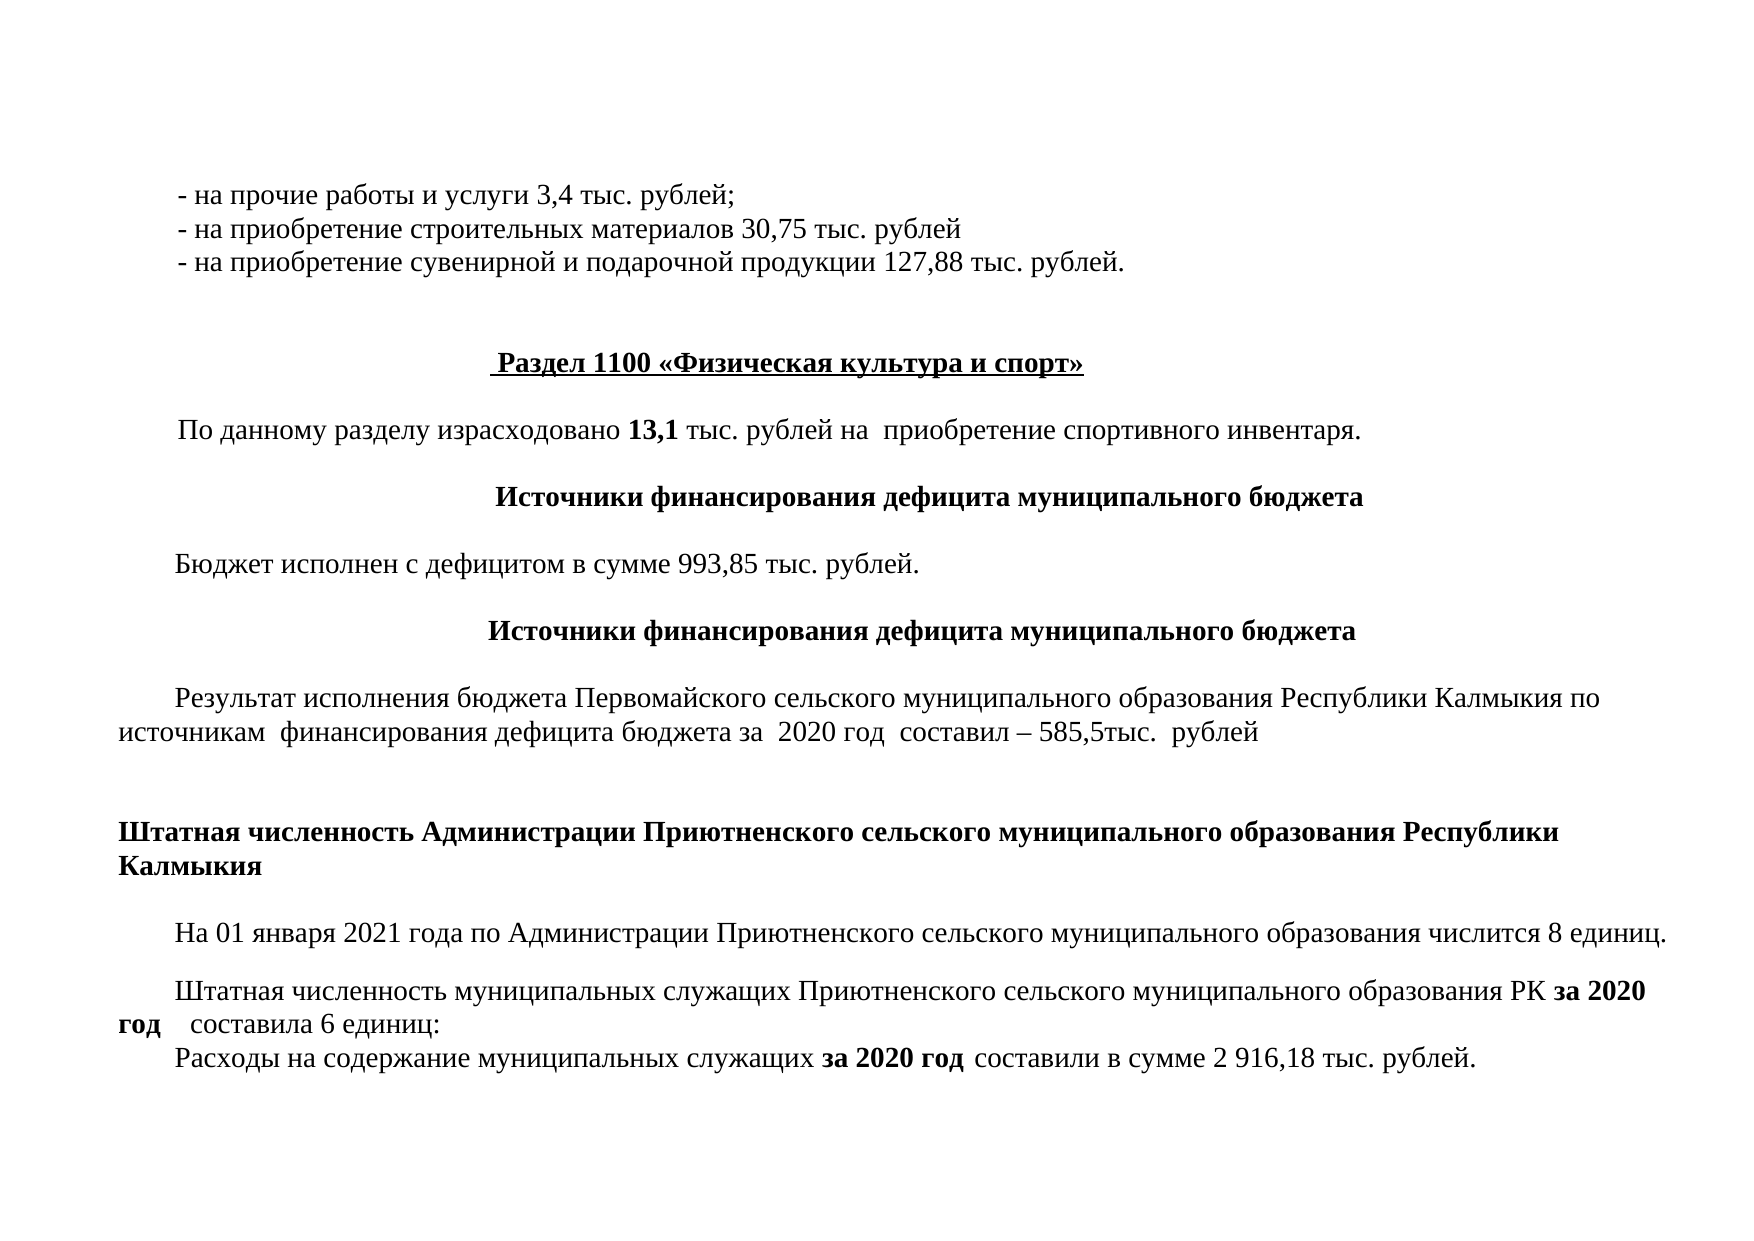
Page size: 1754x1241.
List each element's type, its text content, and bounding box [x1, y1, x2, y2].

text - на приобретение сувенирной и подарочной продукции 127,88 тыс. рублей. [118, 244, 1668, 278]
text Раздел 1100 «Физическая культура и спорт» [118, 345, 1668, 378]
text Источники финансирования дефицита муниципального бюджета [118, 613, 1668, 647]
text Источники финансирования дефицита муниципального бюджета [118, 479, 1668, 513]
text Расходы на содержание муниципальных служащих за 2020 год составили в сумме 2 916,18 тыс. рублей. [118, 1040, 1668, 1073]
text Штатная численность муниципальных служащих Приютненского сельского муниципального образования РК за 2020 год составила 6 единиц: [118, 973, 1668, 1040]
text - на прочие работы и услуги 3,4 тыс. рублей; [118, 177, 1668, 211]
text По данному разделу израсходовано 13,1 тыс. рублей на приобретение спортивного инвентаря. [118, 412, 1668, 446]
text - на приобретение строительных материалов 30,75 тыс. рублей [118, 211, 1668, 244]
text Результат исполнения бюджета Первомайского сельского муниципального образования Республики Калмыкия по источникам финансирования дефицита бюджета за 2020 год составил – 585,5тыс. рублей [118, 680, 1664, 747]
text Бюджет исполнен с дефицитом в сумме 993,85 тыс. рублей. [118, 546, 1664, 580]
text На 01 января 2021 года по Администрации Приютненского сельского муниципального образования числится 8 единиц. [118, 915, 1668, 949]
text Штатная численность Администрации Приютненского сельского муниципального образования Республики Калмыкия [118, 814, 1668, 882]
